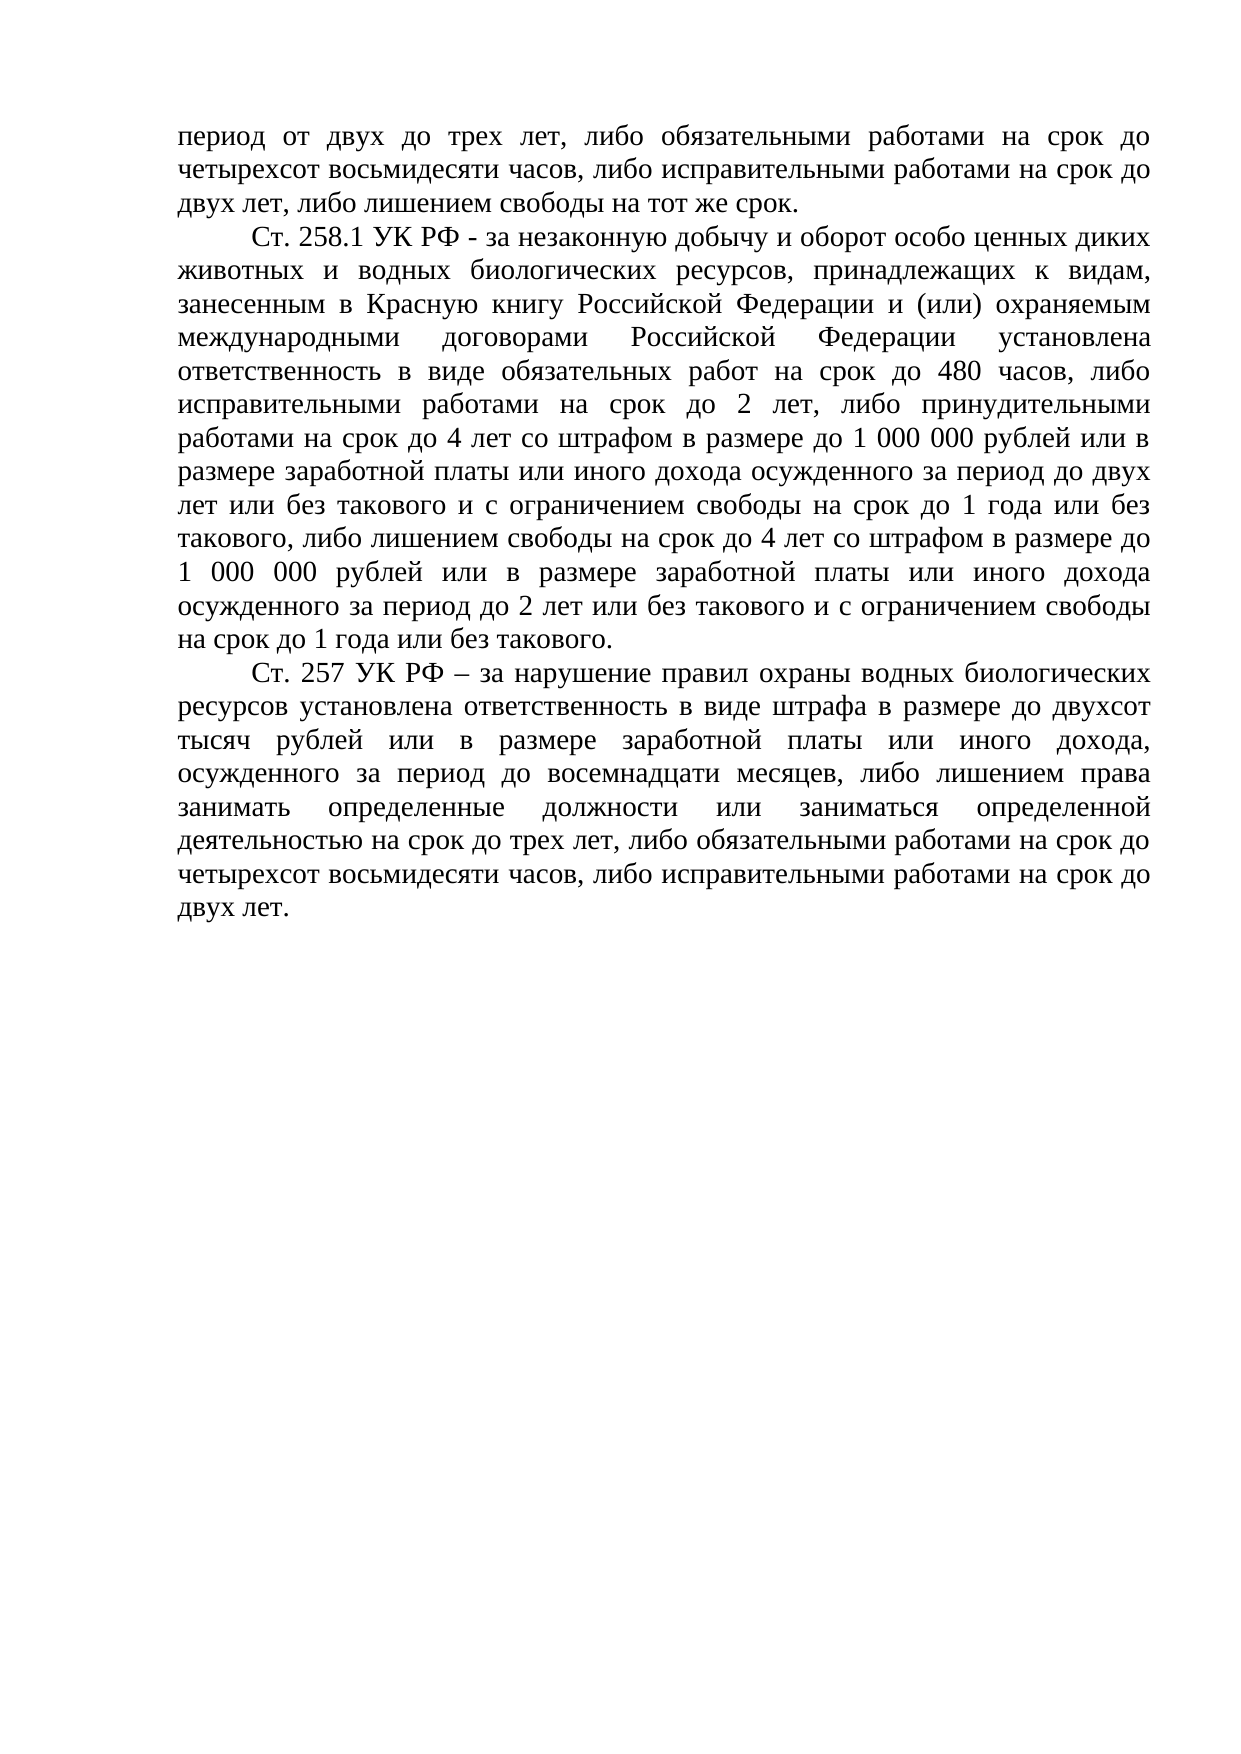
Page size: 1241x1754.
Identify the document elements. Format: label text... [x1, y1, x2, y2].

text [177, 118, 1152, 219]
text Ст. 257 УК РФ – за нарушение правил охраны водных биологических ресурсов установлена ответственность в виде штрафа в размере до двухсот тысяч рублей или в размере заработной платы или иного дохода, осужденного за период до восемнадцати месяцев, либо лишением права занимать определенные должности или заниматься определенной деятельностью на срок до трех лет, либо обязательными работами на срок до четырехсот восьмидесяти часов, либо исправительными работами на срок до двух лет. [177, 655, 1152, 923]
text Ст. 258.1 УК РФ - за незаконную добычу и оборот особо ценных диких животных и водных биологических ресурсов, принадлежащих к видам, занесенным в Красную книгу Российской Федерации и (или) охраняемым международными договорами Российской Федерации установлена ответственность в виде обязательных работ на срок до 480 часов, либо исправительными работами на срок до 2 лет, либо принудительными работами на срок до 4 лет со штрафом в размере до 1 000 000 рублей или в размере заработной платы или иного дохода осужденного за период до двух лет или без такового и с ограничением свободы на срок до 1 года или без такового, либо лишением свободы на срок до 4 лет со штрафом в размере до 1 000 000 рублей или в размере заработной платы или иного дохода осужденного за период до 2 лет или без такового и с ограничением свободы на срок до 1 года или без такового. [177, 219, 1152, 655]
